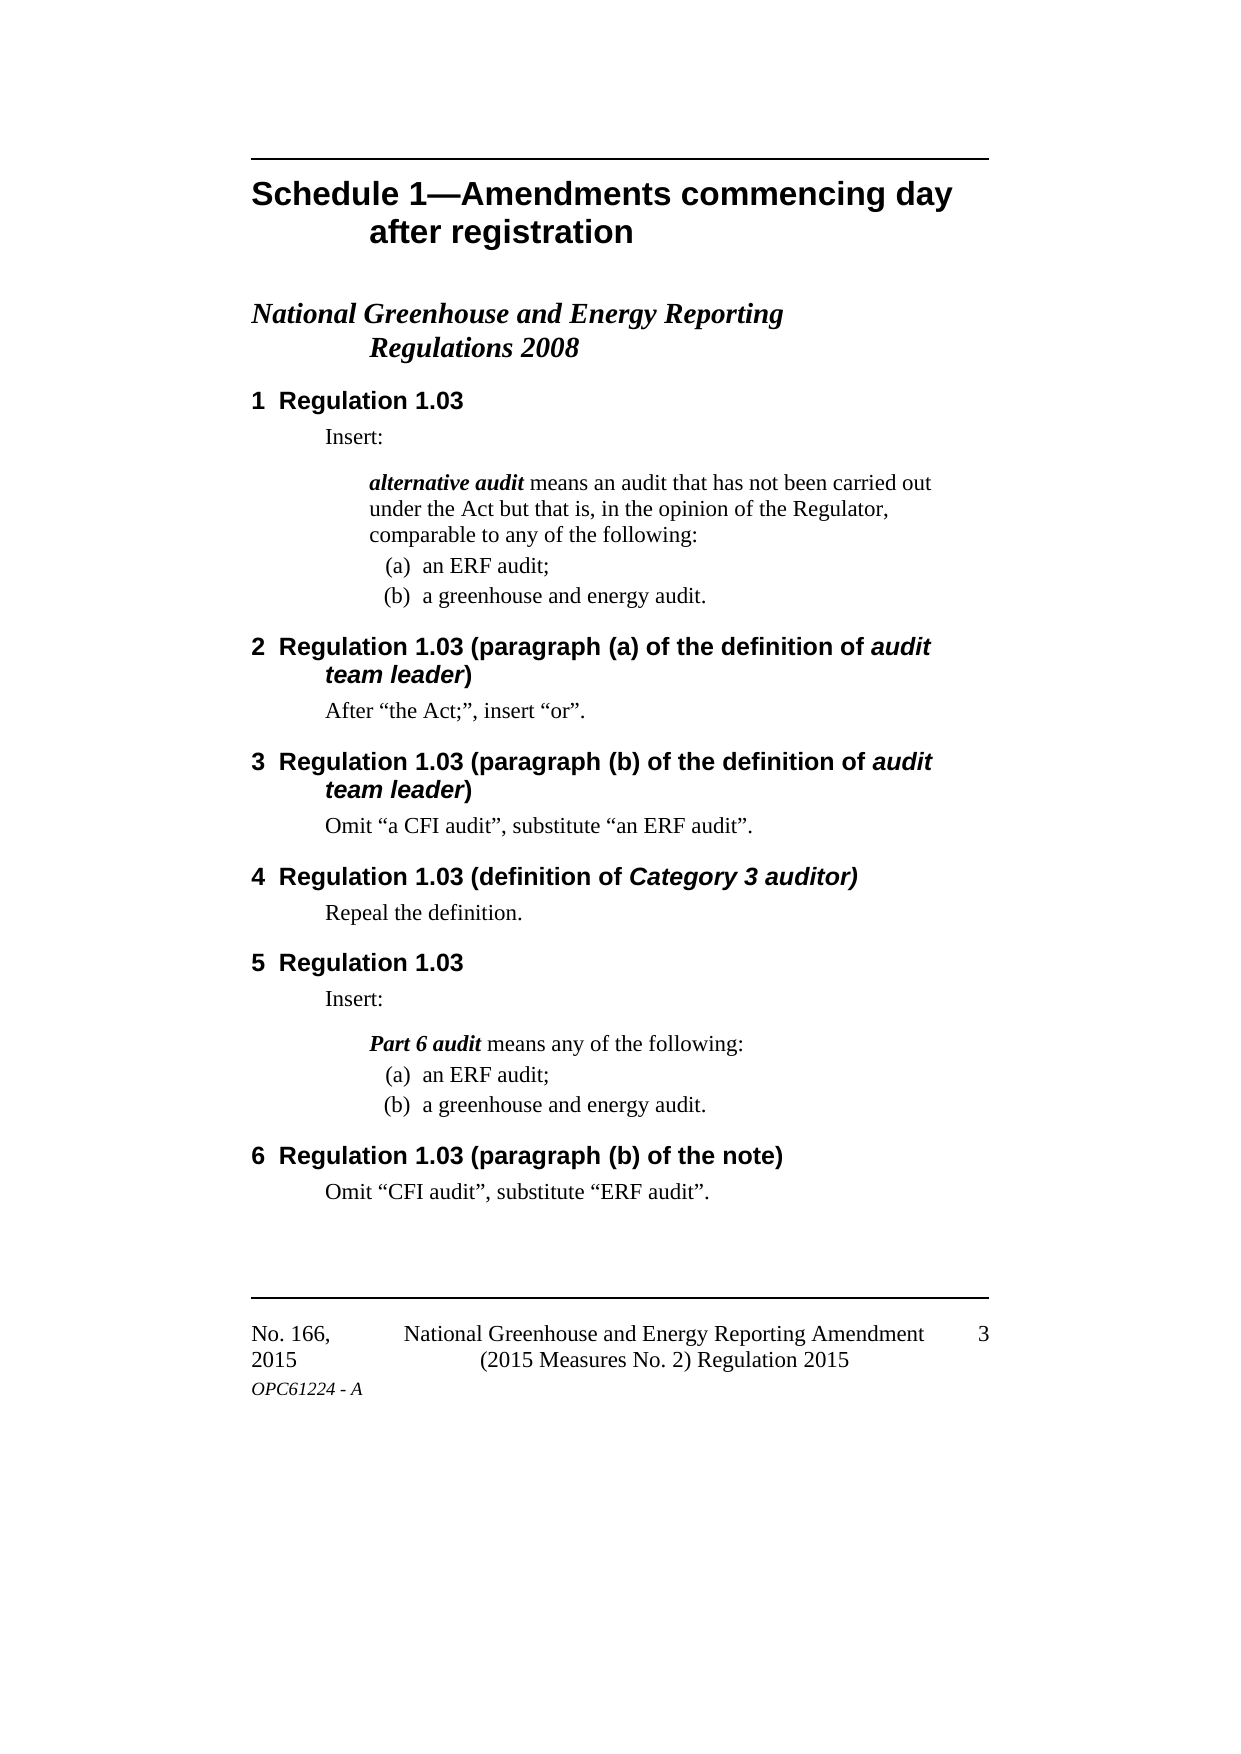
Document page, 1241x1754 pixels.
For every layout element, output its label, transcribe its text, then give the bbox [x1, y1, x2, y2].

text National Greenhouse and Energy Reporting Regulations 2008 [251, 296, 989, 363]
text (a) an ERF audit; [251, 552, 989, 578]
text 1 Regulation 1.03 [251, 386, 989, 415]
text (b) a greenhouse and energy audit. [251, 582, 989, 609]
text Insert: [325, 985, 989, 1012]
text Part 6 audit means any of the following: [369, 1030, 989, 1057]
text Insert: [325, 423, 989, 450]
text Omit “a CFI audit”, substitute “an ERF audit”. [325, 812, 989, 839]
text Omit “CFI audit”, substitute “ERF audit”. [325, 1178, 989, 1204]
text Repeal the definition. [325, 899, 989, 925]
text Schedule 1—Amendments commencing day after registration [251, 174, 989, 251]
text After “the Act;”, insert “or”. [325, 697, 989, 724]
text 5 Regulation 1.03 [251, 948, 989, 977]
text 4 Regulation 1.03 (definition of Category 3 auditor) [251, 862, 989, 891]
text 6 Regulation 1.03 (paragraph (b) of the note) [251, 1141, 989, 1169]
text (a) an ERF audit; [251, 1061, 989, 1087]
text 3 Regulation 1.03 (paragraph (b) of the definition of audit team leader) [251, 747, 989, 804]
text (b) a greenhouse and energy audit. [251, 1091, 989, 1118]
text 2 Regulation 1.03 (paragraph (a) of the definition of audit team leader) [251, 632, 989, 689]
text alternative audit means an audit that has not been carried out under the Act but that is, in the opinion of the Regulator, comparable to any of the following: [369, 468, 989, 548]
